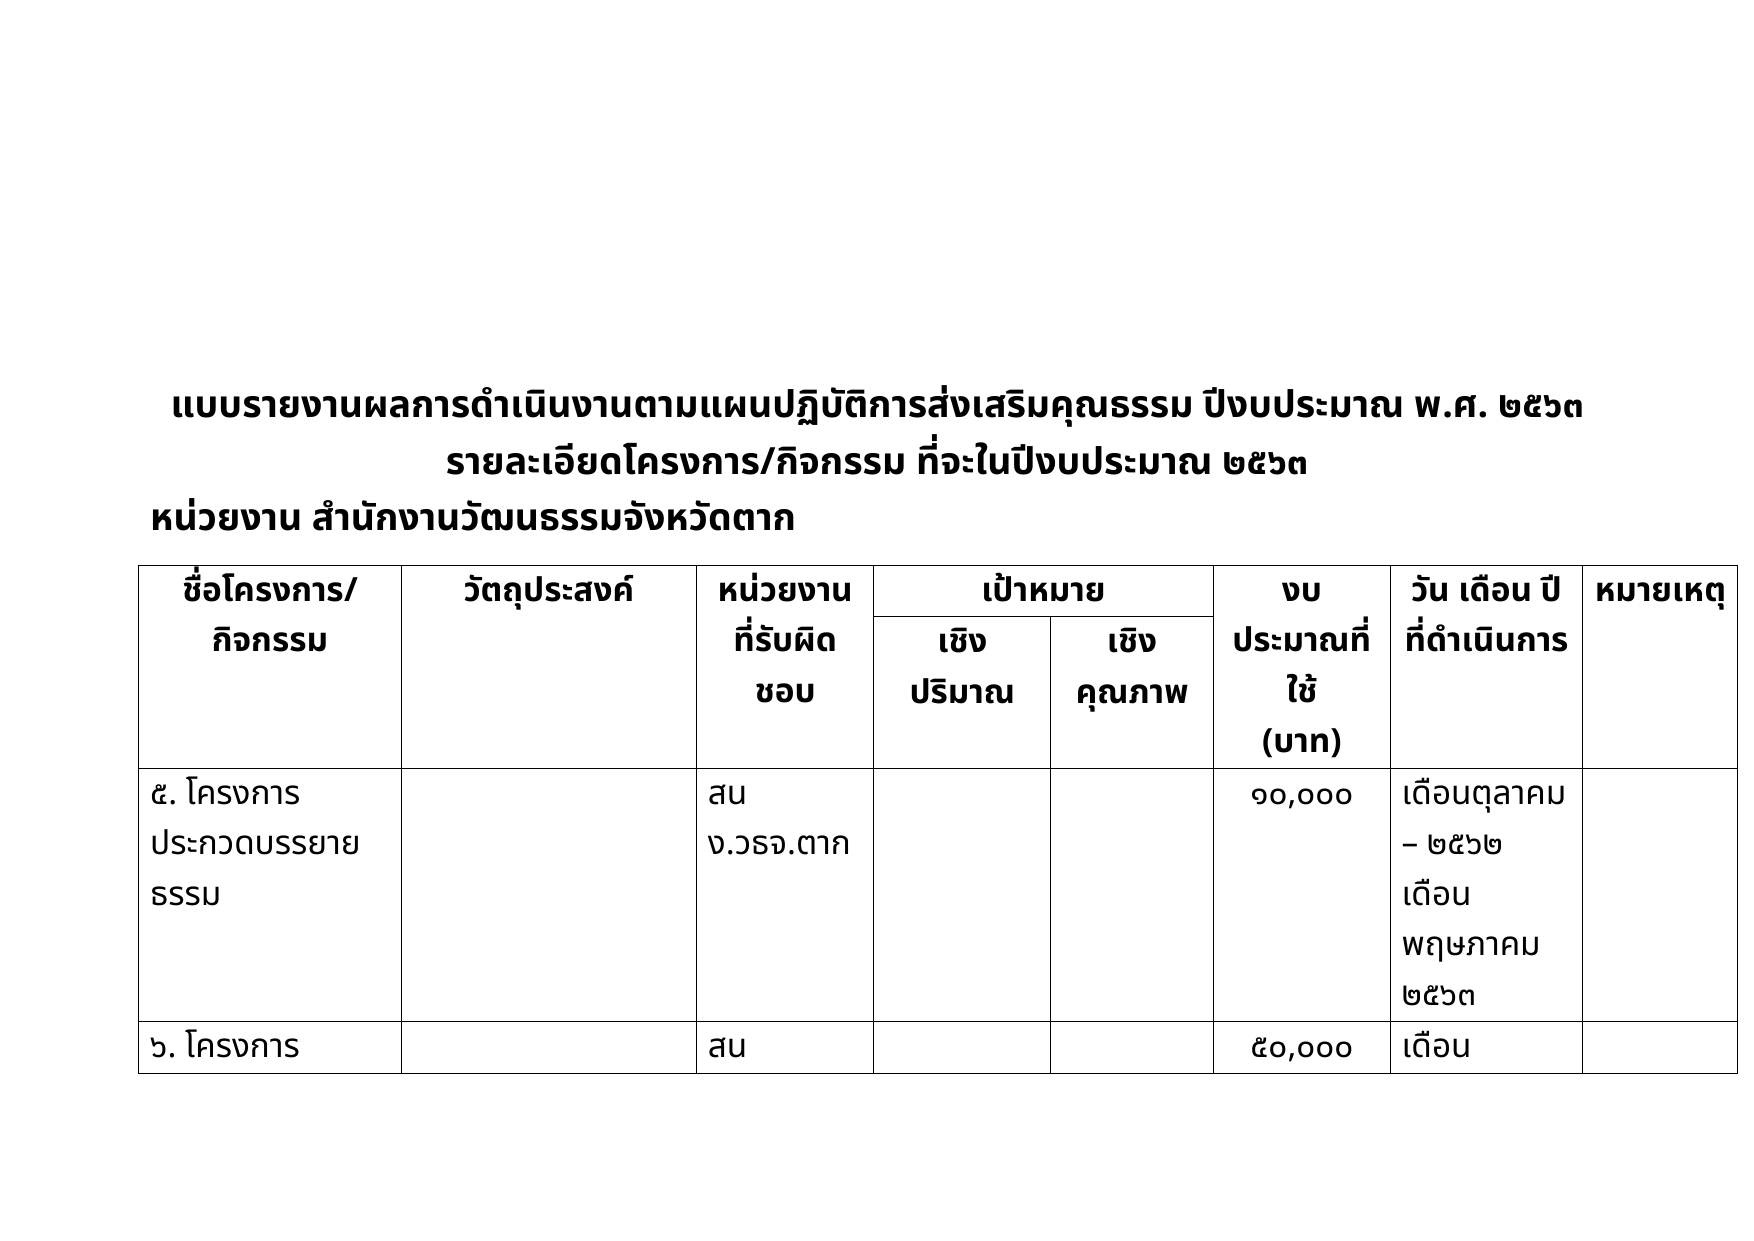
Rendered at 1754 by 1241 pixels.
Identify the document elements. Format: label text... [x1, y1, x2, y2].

table_cell เชิงปริมาณ [874, 617, 1050, 768]
table_cell [402, 1022, 696, 1072]
table_cell ๕๐,๐๐๐ [1214, 1022, 1390, 1072]
table_header เป้าหมาย [874, 566, 1213, 616]
table_header วัตถุประสงค์ [402, 566, 696, 768]
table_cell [1391, 1022, 1582, 1072]
table_cell [874, 1022, 1050, 1072]
table_cell [1583, 769, 1737, 1021]
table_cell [139, 1022, 401, 1072]
table_cell สนง.วธจ.ตาก [697, 769, 873, 1021]
table_cell เชิงคุณภาพ [1051, 617, 1213, 768]
text แบบรายงานผลการดำเนินงานตามแผนปฏิบัติการส่งเสริมคุณธรรม ปีงบประมาณ พ.ศ. ๒๕๖๓ [150, 377, 1604, 434]
table_cell [1051, 1022, 1213, 1072]
table_header หน่วยงาน ที่รับผิดชอบ [697, 566, 873, 768]
text หน่วยงาน สำนักงานวัฒนธรรมจังหวัดตาก [150, 491, 1604, 548]
table_cell [874, 769, 1050, 1021]
table_cell [1583, 1022, 1737, 1072]
table_cell สนง.วธจ.ตาก [697, 1022, 873, 1072]
table_header หมายเหตุ [1583, 566, 1737, 768]
table_cell ๑๐,๐๐๐ [1214, 769, 1390, 1021]
table_header ชื่อโครงการ/กิจกรรม [139, 566, 401, 768]
table_cell ๕. โครงการประกวดบรรยายธรรม [139, 769, 401, 1021]
table_cell เดือนตุลาคม – ๒๕๖๒ เดือนพฤษภาคม ๒๕๖๓ [1391, 769, 1582, 1021]
table_header งบประมาณที่ใช้ (บาท) [1214, 566, 1390, 768]
table_cell [1051, 769, 1213, 1021]
table_cell [402, 769, 696, 1021]
text รายละเอียดโครงการ/กิจกรรม ที่จะในปีงบประมาณ ๒๕๖๓ [150, 434, 1604, 491]
table_header วัน เดือน ปี ที่ดำเนินการ [1391, 566, 1582, 768]
